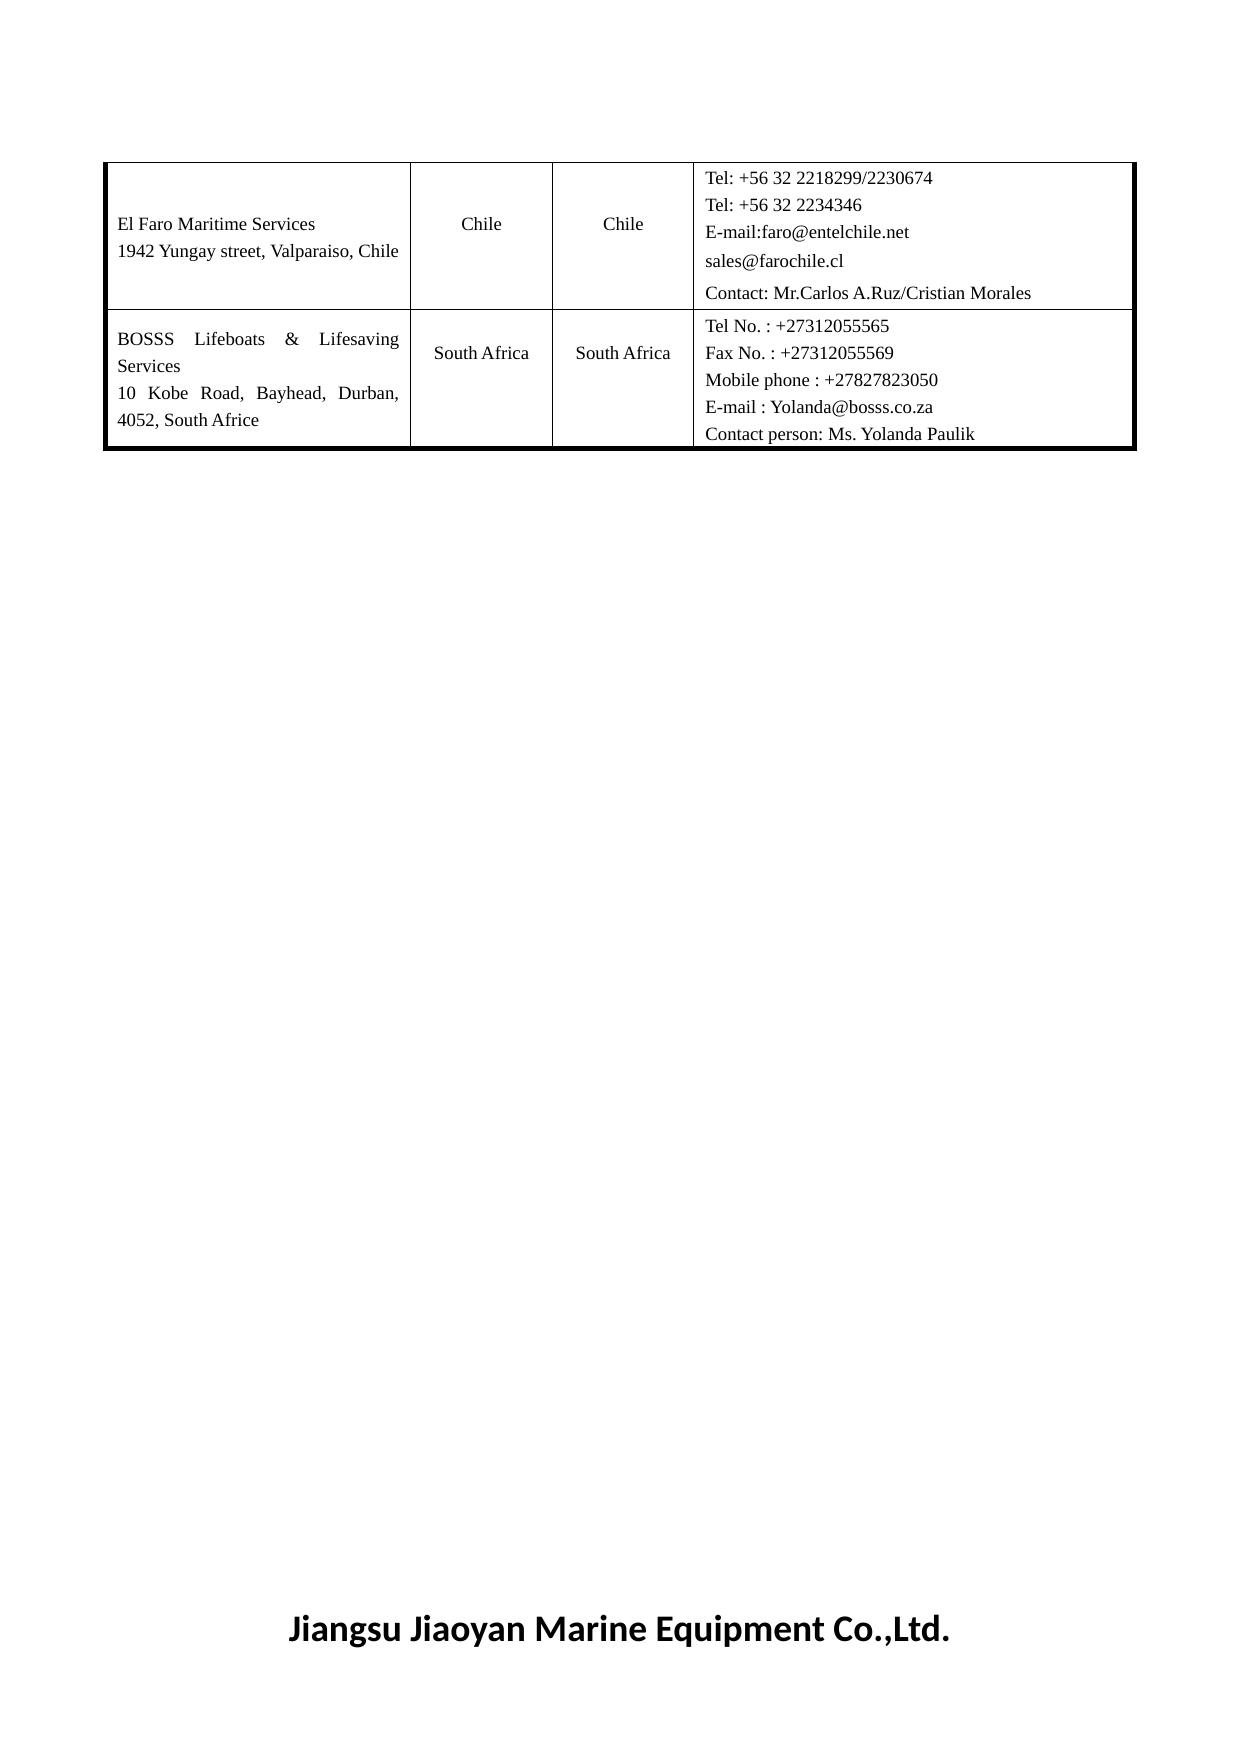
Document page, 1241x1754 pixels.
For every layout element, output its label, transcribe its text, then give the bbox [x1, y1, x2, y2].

table_cell South Africa [411, 310, 552, 446]
table_cell Chile [553, 163, 693, 309]
table_cell Tel No. : +27312055565 Fax No. : +27312055569 Mobile phone : +27827823050 E-mail : Yolanda@bosss.co.za Contact person: Ms. Yolanda Paulik [694, 310, 1132, 446]
table_cell BOSSS Lifeboats & Lifesaving Services 10 Kobe Road, Bayhead, Durban, 4052, South Africe [108, 310, 410, 446]
table_cell South Africa [553, 310, 693, 446]
table_cell El Faro Maritime Services 1942 Yungay street, Valparaiso, Chile [108, 163, 410, 309]
table_cell Chile [411, 163, 552, 309]
table_cell Tel: +56 32 2218299/2230674 Tel: +56 32 2234346 E-mail:faro@entelchile.net sales@farochile.cl Contact: Mr.Carlos A.Ruz/Cristian Morales [694, 163, 1132, 309]
